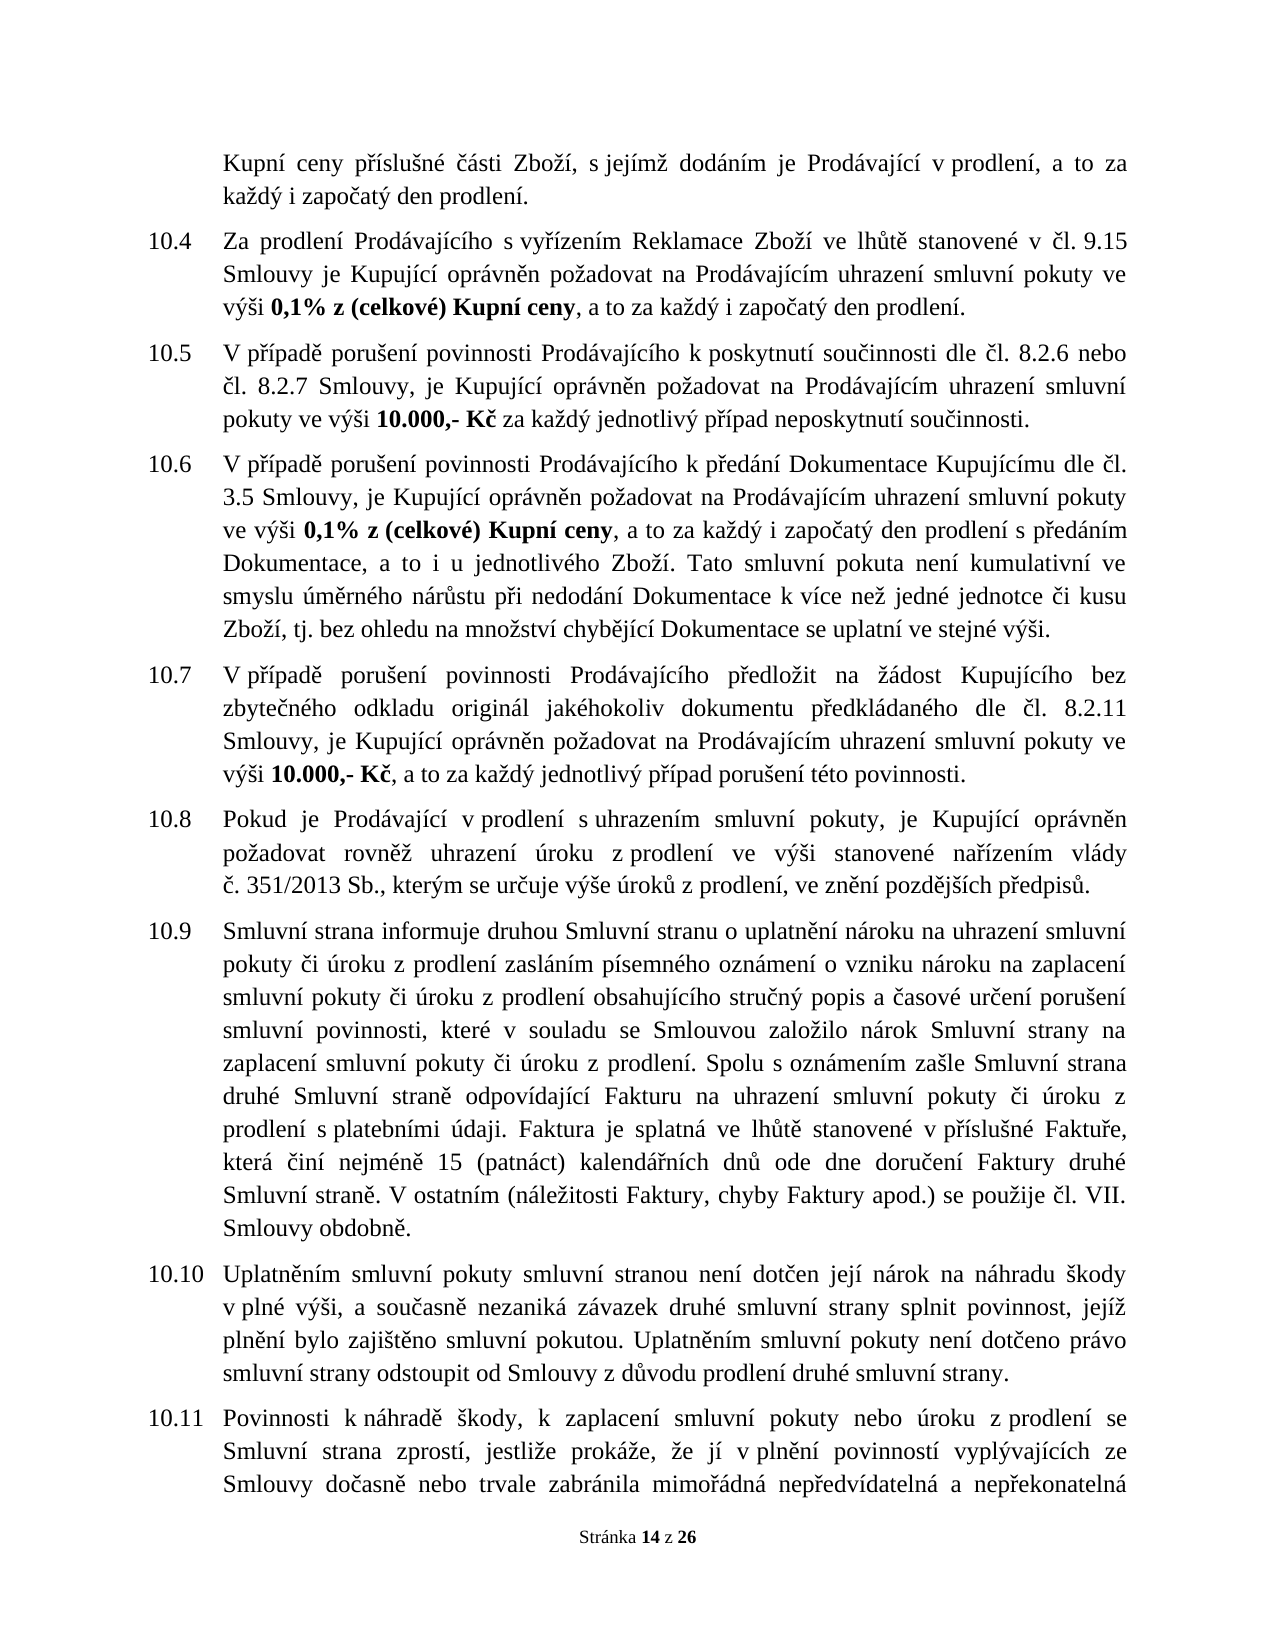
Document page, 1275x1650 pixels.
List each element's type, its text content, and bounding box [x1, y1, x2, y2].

list V případě porušení povinnosti Prodávajícího k předání Dokumentace Kupujícímu dle čl. 3.5 Smlouvy, je Kupující oprávněn požadovat na Prodávajícím uhrazení smluvní pokuty ve výši 0,1% z (celkové) Kupní ceny, a to za každý i započatý den prodlení s předáním Dokumentace, a to i u jednotlivého Zboží. Tato smluvní pokuta není kumulativní ve smyslu úměrného nárůstu při nedodání Dokumentace k více než jedné jednotce či kusu Zboží, tj. bez ohledu na množství chybějící Dokumentace se uplatní ve stejné výši. [148, 449, 1127, 643]
list Pokud je Prodávající v prodlení s uhrazením smluvní pokuty, je Kupující oprávněn požadovat rovněž uhrazení úroku z prodlení ve výši stanovené nařízením vlády č. 351/2013 Sb., kterým se určuje výše úroků z prodlení, ve znění pozdějších předpisů. [148, 804, 1127, 899]
list Za prodlení Prodávajícího s vyřízením Reklamace Zboží ve lhůtě stanovené v čl. 9.15 Smlouvy je Kupující oprávněn požadovat na Prodávajícím uhrazení smluvní pokuty ve výši 0,1% z (celkové) Kupní ceny, a to za každý i započatý den prodlení. [148, 226, 1127, 321]
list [148, 148, 1127, 209]
list V případě porušení povinnosti Prodávajícího k poskytnutí součinnosti dle čl. 8.2.6 nebo čl. 8.2.7 Smlouvy, je Kupující oprávněn požadovat na Prodávajícím uhrazení smluvní pokuty ve výši 10.000,- Kč za každý jednotlivý případ neposkytnutí součinnosti. [148, 338, 1127, 433]
list Smluvní strana informuje druhou Smluvní stranu o uplatnění nároku na uhrazení smluvní pokuty či úroku z prodlení zasláním písemného oznámení o vzniku nároku na zaplacení smluvní pokuty či úroku z prodlení obsahujícího stručný popis a časové určení porušení smluvní povinnosti, které v souladu se Smlouvou založilo nárok Smluvní strany na zaplacení smluvní pokuty či úroku z prodlení. Spolu s oznámením zašle Smluvní strana druhé Smluvní straně odpovídající Fakturu na uhrazení smluvní pokuty či úroku z prodlení s platebními údaji. Faktura je splatná ve lhůtě stanovené v příslušné Faktuře, která činí nejméně 15 (patnáct) kalendářních dnů ode dne doručení Faktury druhé Smluvní straně. V ostatním (náležitosti Faktury, chyby Faktury apod.) se použije čl. VII. Smlouvy obdobně. [148, 916, 1127, 1242]
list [148, 1403, 1127, 1498]
list Uplatněním smluvní pokuty smluvní stranou není dotčen její nárok na náhradu škody v plné výši, a současně nezaniká závazek druhé smluvní strany splnit povinnost, jejíž plnění bylo zajištěno smluvní pokutou. Uplatněním smluvní pokuty není dotčeno právo smluvní strany odstoupit od Smlouvy z důvodu prodlení druhé smluvní strany. [148, 1259, 1127, 1387]
list V případě porušení povinnosti Prodávajícího předložit na žádost Kupujícího bez zbytečného odkladu originál jakéhokoliv dokumentu předkládaného dle čl. 8.2.11 Smlouvy, je Kupující oprávněn požadovat na Prodávajícím uhrazení smluvní pokuty ve výši 10.000,- Kč, a to za každý jednotlivý případ porušení této povinnosti. [148, 660, 1127, 788]
